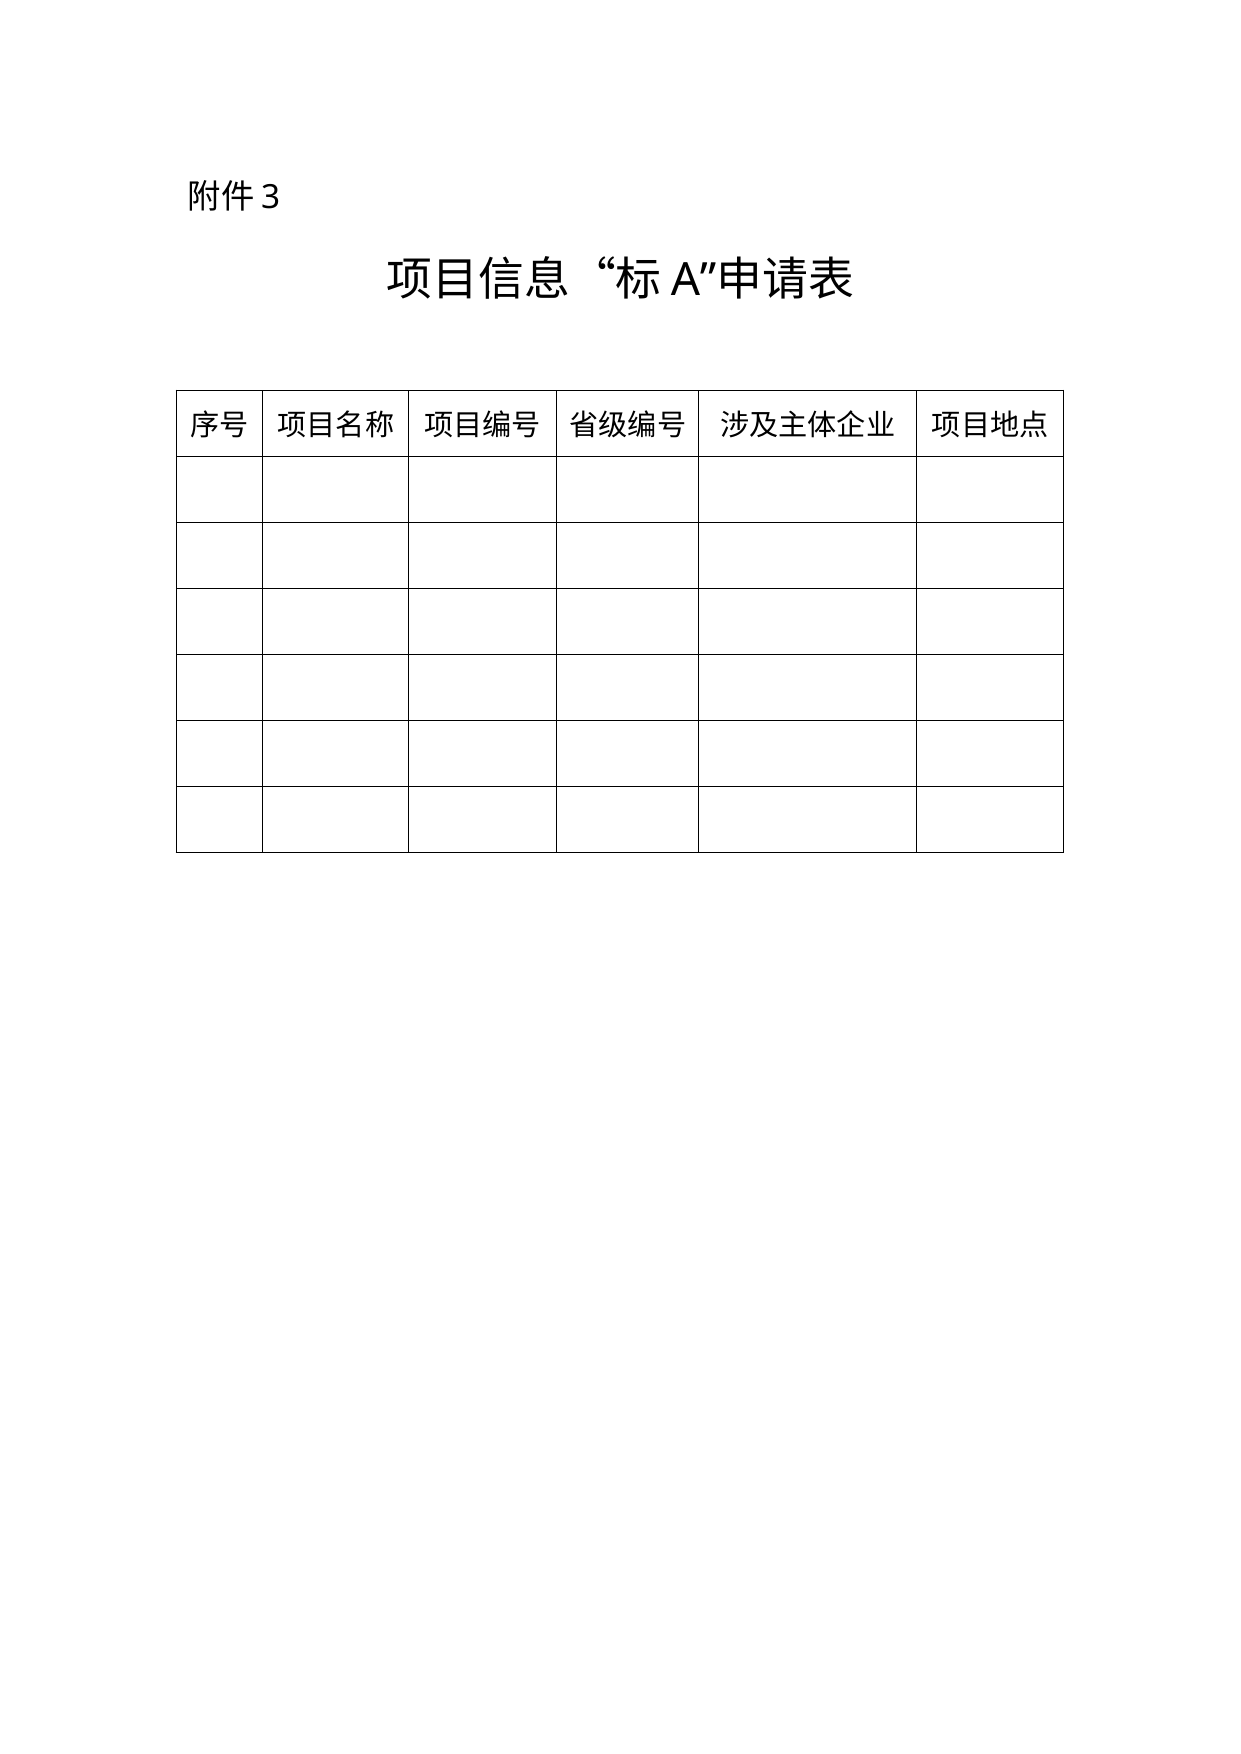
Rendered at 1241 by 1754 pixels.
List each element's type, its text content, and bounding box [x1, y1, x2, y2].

table_header 涉及主体企业 [699, 391, 916, 456]
table_header 序号 [177, 391, 262, 456]
table_cell [263, 523, 408, 588]
table_cell [699, 721, 916, 786]
table_cell [409, 523, 556, 588]
table_cell [263, 655, 408, 720]
table_cell [177, 721, 262, 786]
text 附件3 [187, 162, 1053, 227]
table_cell [409, 589, 556, 654]
text 项目信息“标A”申请表 [187, 227, 1053, 324]
table_cell [699, 655, 916, 720]
table_cell [557, 655, 698, 720]
table_cell [177, 523, 262, 588]
table_cell [177, 655, 262, 720]
table_cell [699, 523, 916, 588]
table_cell [917, 721, 1063, 786]
table_cell [263, 589, 408, 654]
table_cell [917, 523, 1063, 588]
table_cell [409, 721, 556, 786]
table_cell [699, 457, 916, 522]
table_cell [557, 457, 698, 522]
table_cell [263, 457, 408, 522]
table_cell [263, 787, 408, 852]
table_header 项目编号 [409, 391, 556, 456]
table_cell [557, 589, 698, 654]
table_cell [177, 589, 262, 654]
table_cell [917, 655, 1063, 720]
table_cell [557, 787, 698, 852]
table_cell [177, 457, 262, 522]
table_cell [409, 457, 556, 522]
table_cell [557, 523, 698, 588]
table_header 项目地点 [917, 391, 1063, 456]
table_cell [557, 721, 698, 786]
table_cell [699, 787, 916, 852]
table_cell [409, 655, 556, 720]
table_cell [917, 457, 1063, 522]
table_cell [409, 787, 556, 852]
table_cell [917, 589, 1063, 654]
table_header 省级编号 [557, 391, 698, 456]
table_cell [177, 787, 262, 852]
table_header 项目名称 [263, 391, 408, 456]
table_cell [917, 787, 1063, 852]
table_cell [699, 589, 916, 654]
table_cell [263, 721, 408, 786]
